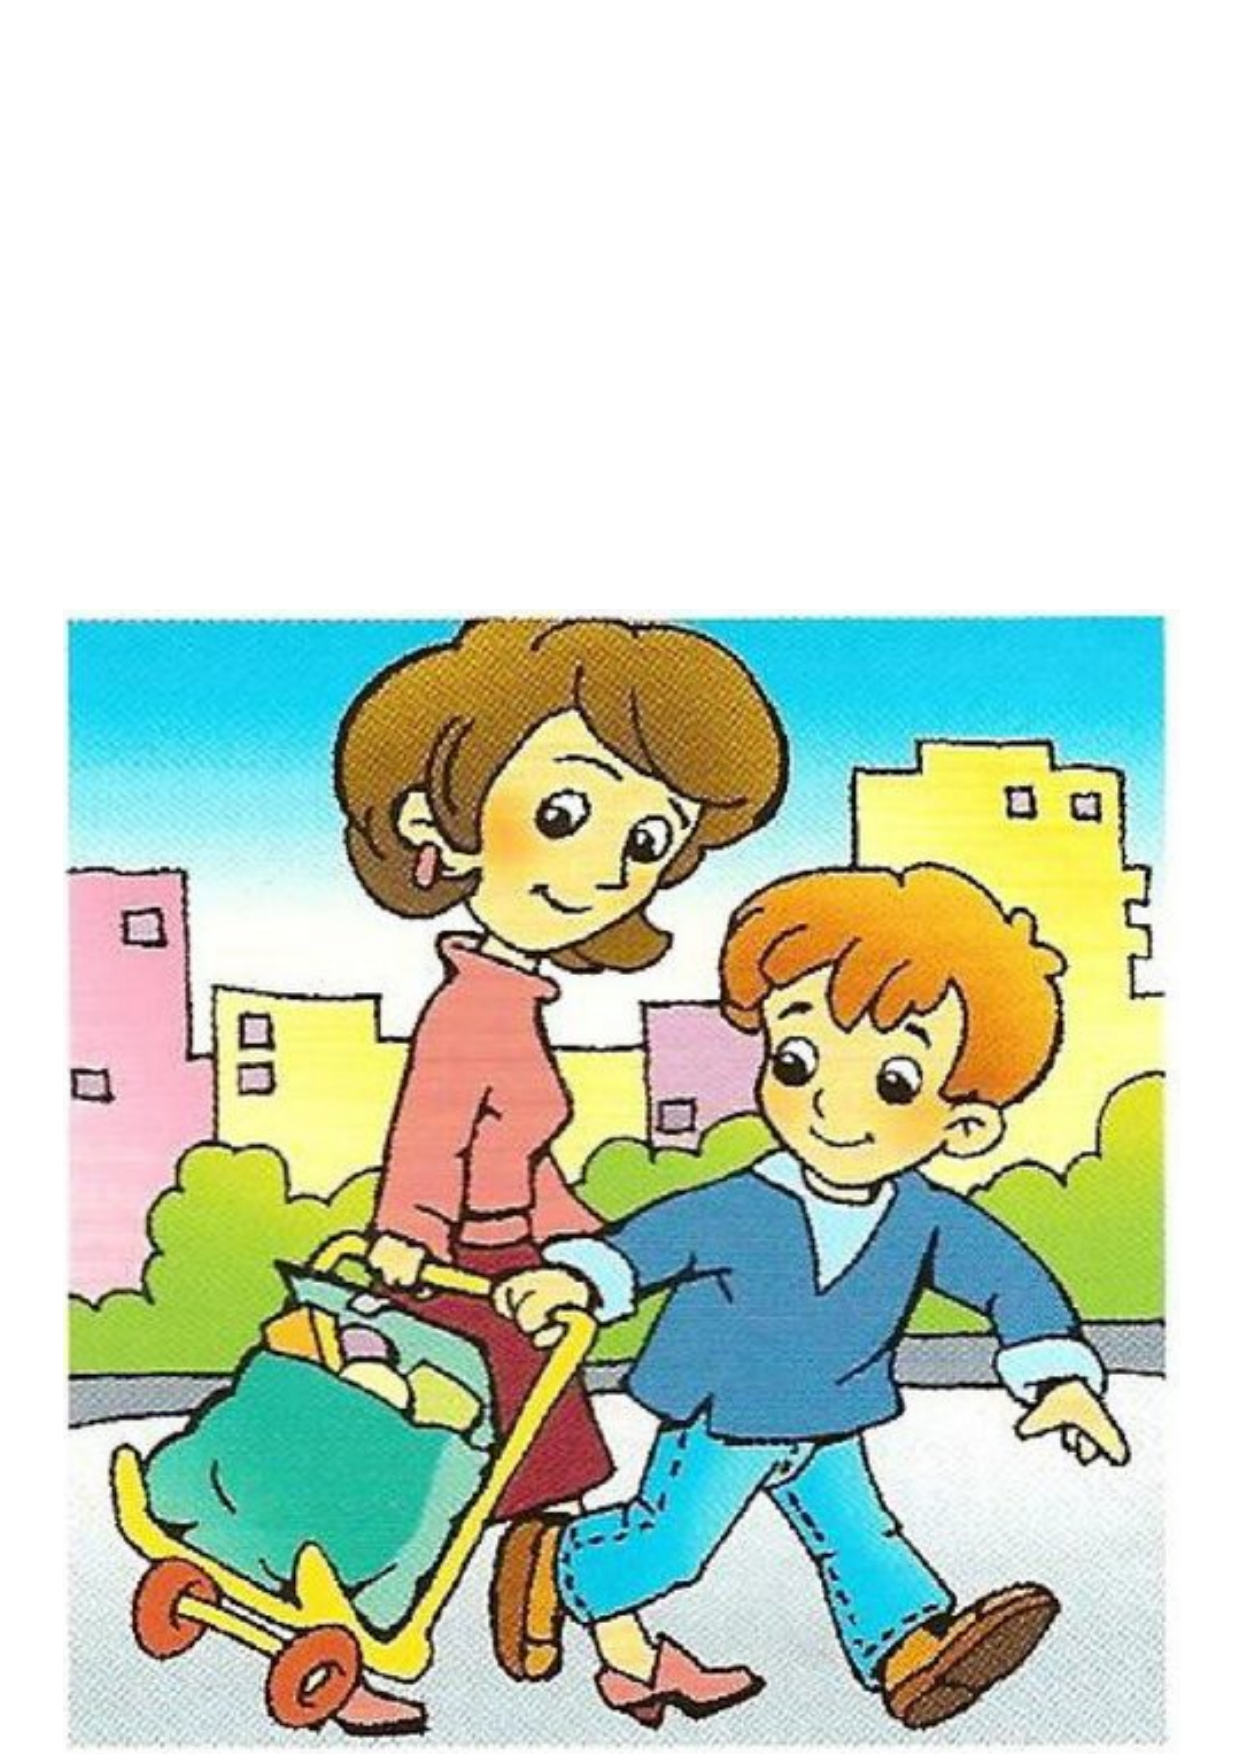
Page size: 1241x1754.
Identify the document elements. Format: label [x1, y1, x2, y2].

picture [63, 609, 1181, 1754]
